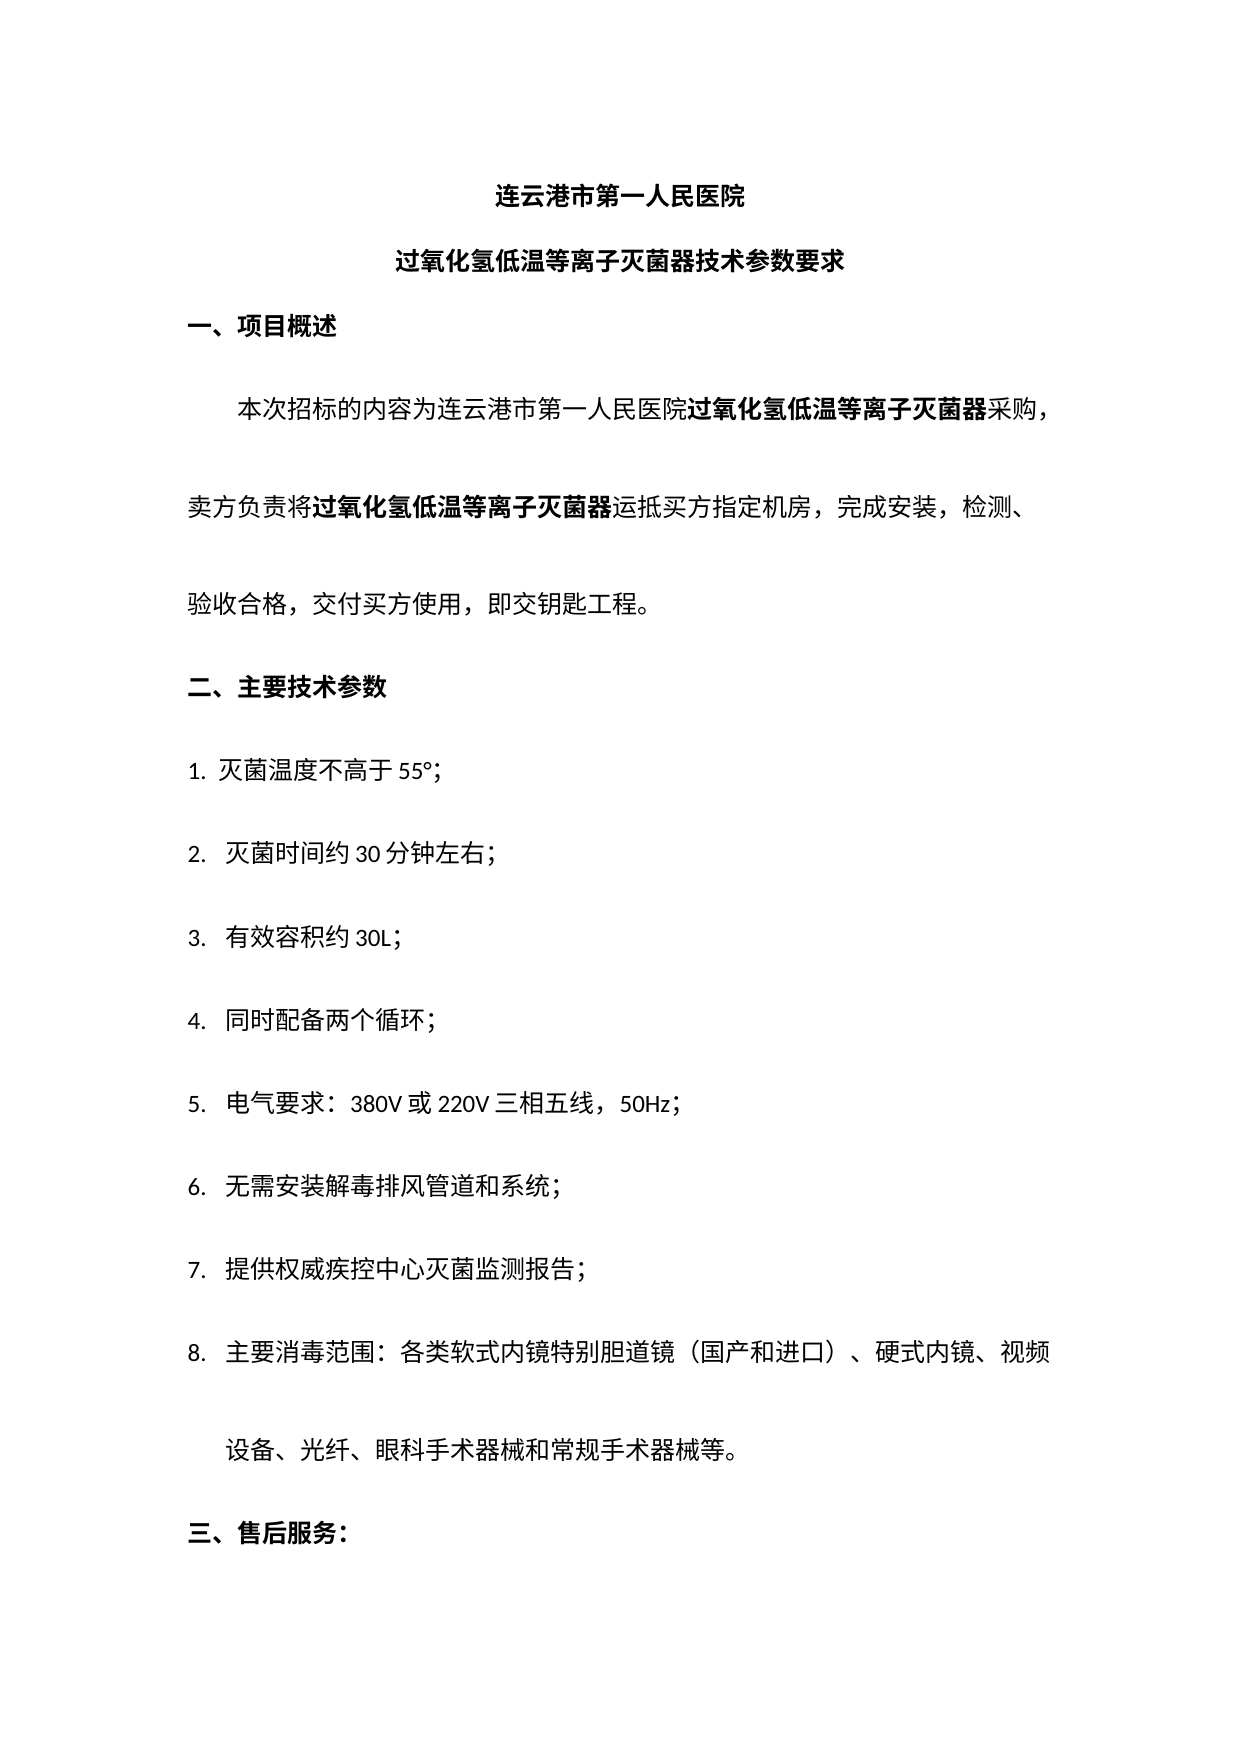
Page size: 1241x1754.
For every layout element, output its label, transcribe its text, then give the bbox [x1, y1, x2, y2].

list 电气要求：380V或220V三相五线，50Hz； [187, 1069, 1053, 1134]
list 有效容积约30L； [187, 903, 1053, 968]
text 一、项目概述 [187, 292, 1053, 357]
list 三、售后服务： [187, 1499, 1053, 1564]
text 二、主要技术参数 [187, 653, 1053, 718]
list 1. 灭菌温度不高于55°； [187, 736, 1053, 801]
list 同时配备两个循环； [187, 986, 1053, 1051]
list 主要消毒范围：各类软式内镜特别胆道镜（国产和进口）、硬式内镜、视频设备、光纤、眼科手术器械和常规手术器械等。 [187, 1318, 1053, 1481]
text 本次招标的内容为连云港市第一人民医院过氧化氢低温等离子灭菌器采购，卖方负责将过氧化氢低温等离子灭菌器运抵买方指定机房，完成安装，检测、验收合格，交付买方使用，即交钥匙工程。 [187, 375, 1053, 635]
text 连云港市第一人民医院 [187, 162, 1053, 227]
list 无需安装解毒排风管道和系统； [187, 1152, 1053, 1217]
text 过氧化氢低温等离子灭菌器技术参数要求 [187, 227, 1053, 292]
list 灭菌时间约30分钟左右； [187, 819, 1053, 884]
list 提供权威疾控中心灭菌监测报告； [187, 1235, 1053, 1300]
